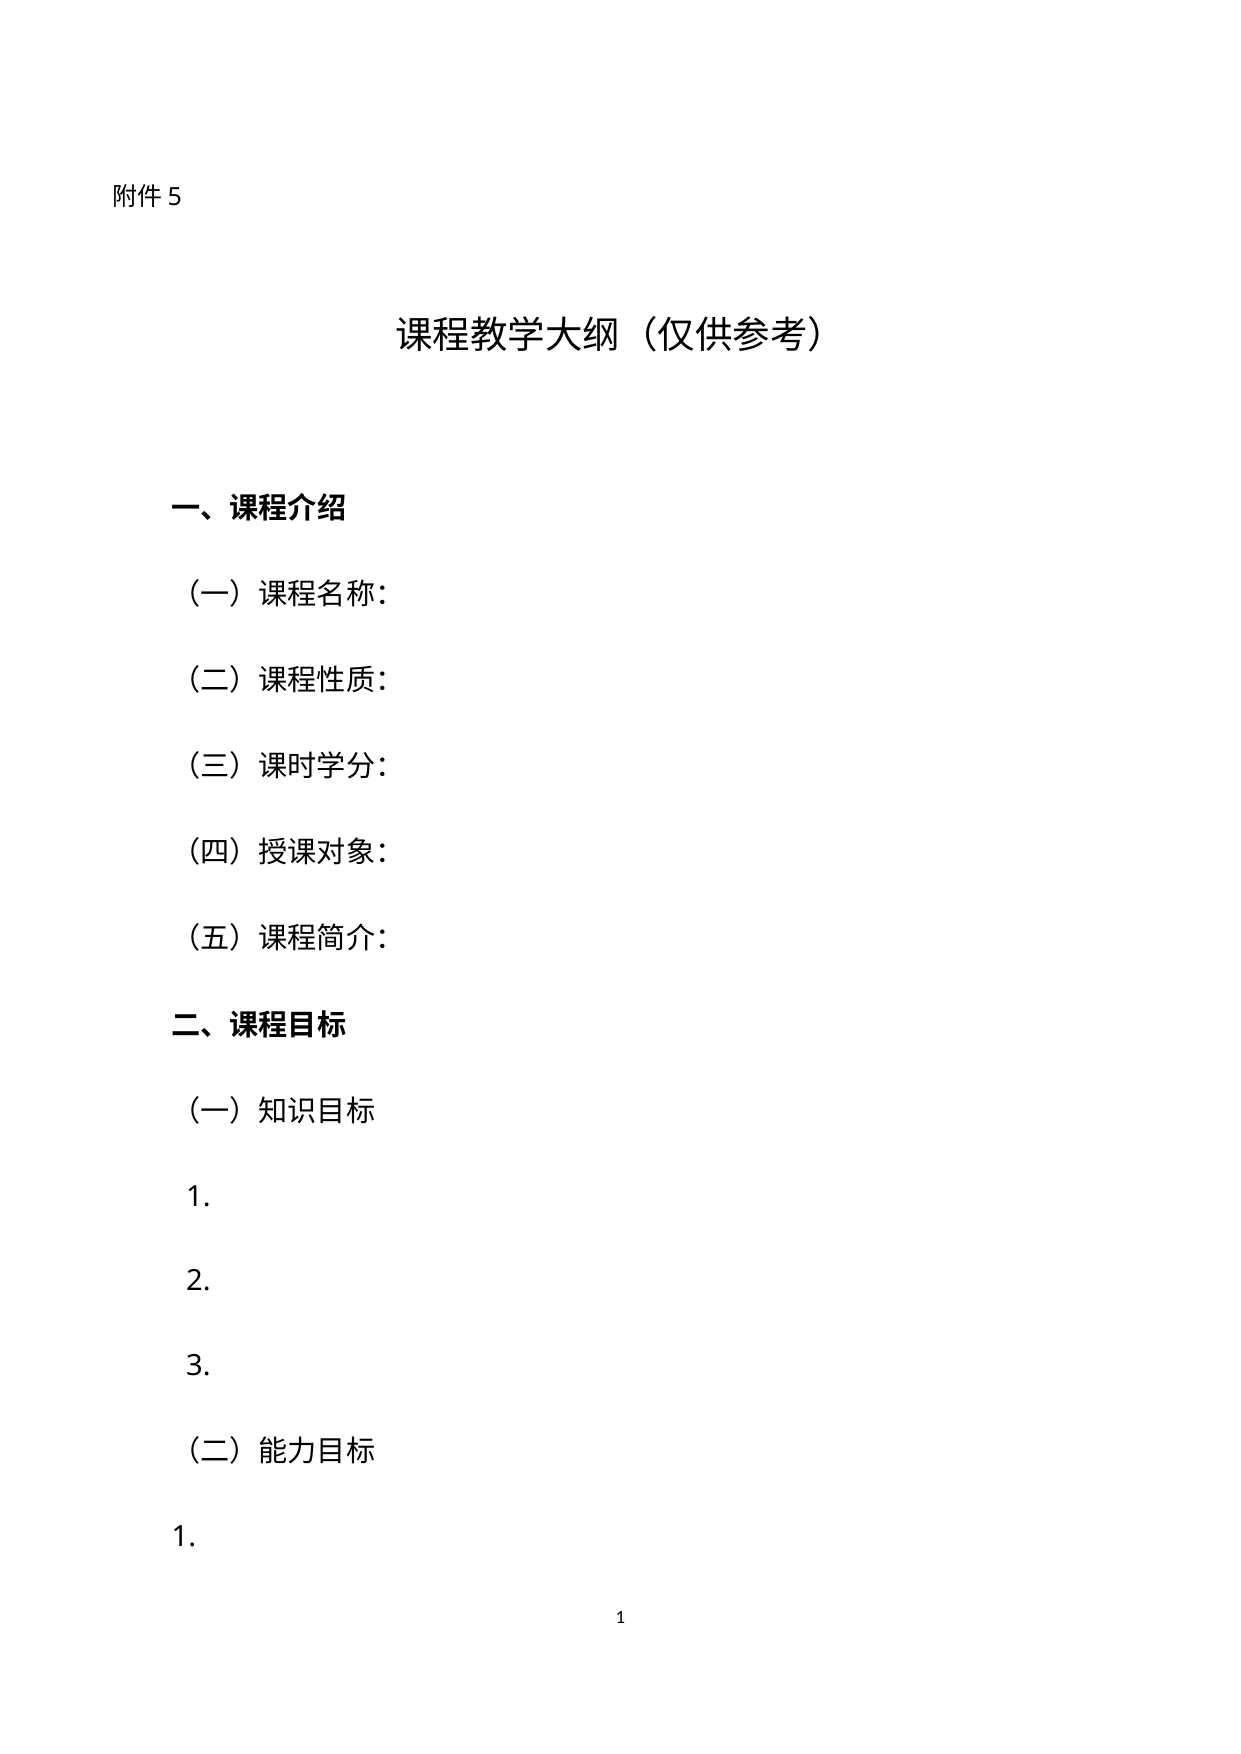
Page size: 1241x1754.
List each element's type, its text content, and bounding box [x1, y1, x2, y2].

list （二）能力目标 [112, 1417, 1128, 1482]
list 课程名称： [112, 559, 1128, 624]
text 1. [156, 1503, 1128, 1568]
list （三）课时学分： [112, 731, 1128, 796]
text 2. [112, 1247, 1128, 1312]
text （一）知识目标 [112, 1076, 1128, 1141]
text 二、课程目标 [112, 990, 1128, 1055]
text 课程教学大纲（仅供参考） [112, 299, 1128, 364]
list 课程介绍 [112, 473, 1128, 538]
list （四）授课对象： [112, 818, 1128, 883]
text 1. [112, 1162, 1128, 1227]
text 3. [112, 1332, 1128, 1397]
list 课程性质： [112, 645, 1128, 710]
text 附件5 [112, 162, 1128, 227]
text （五）课程简介： [112, 904, 1128, 969]
